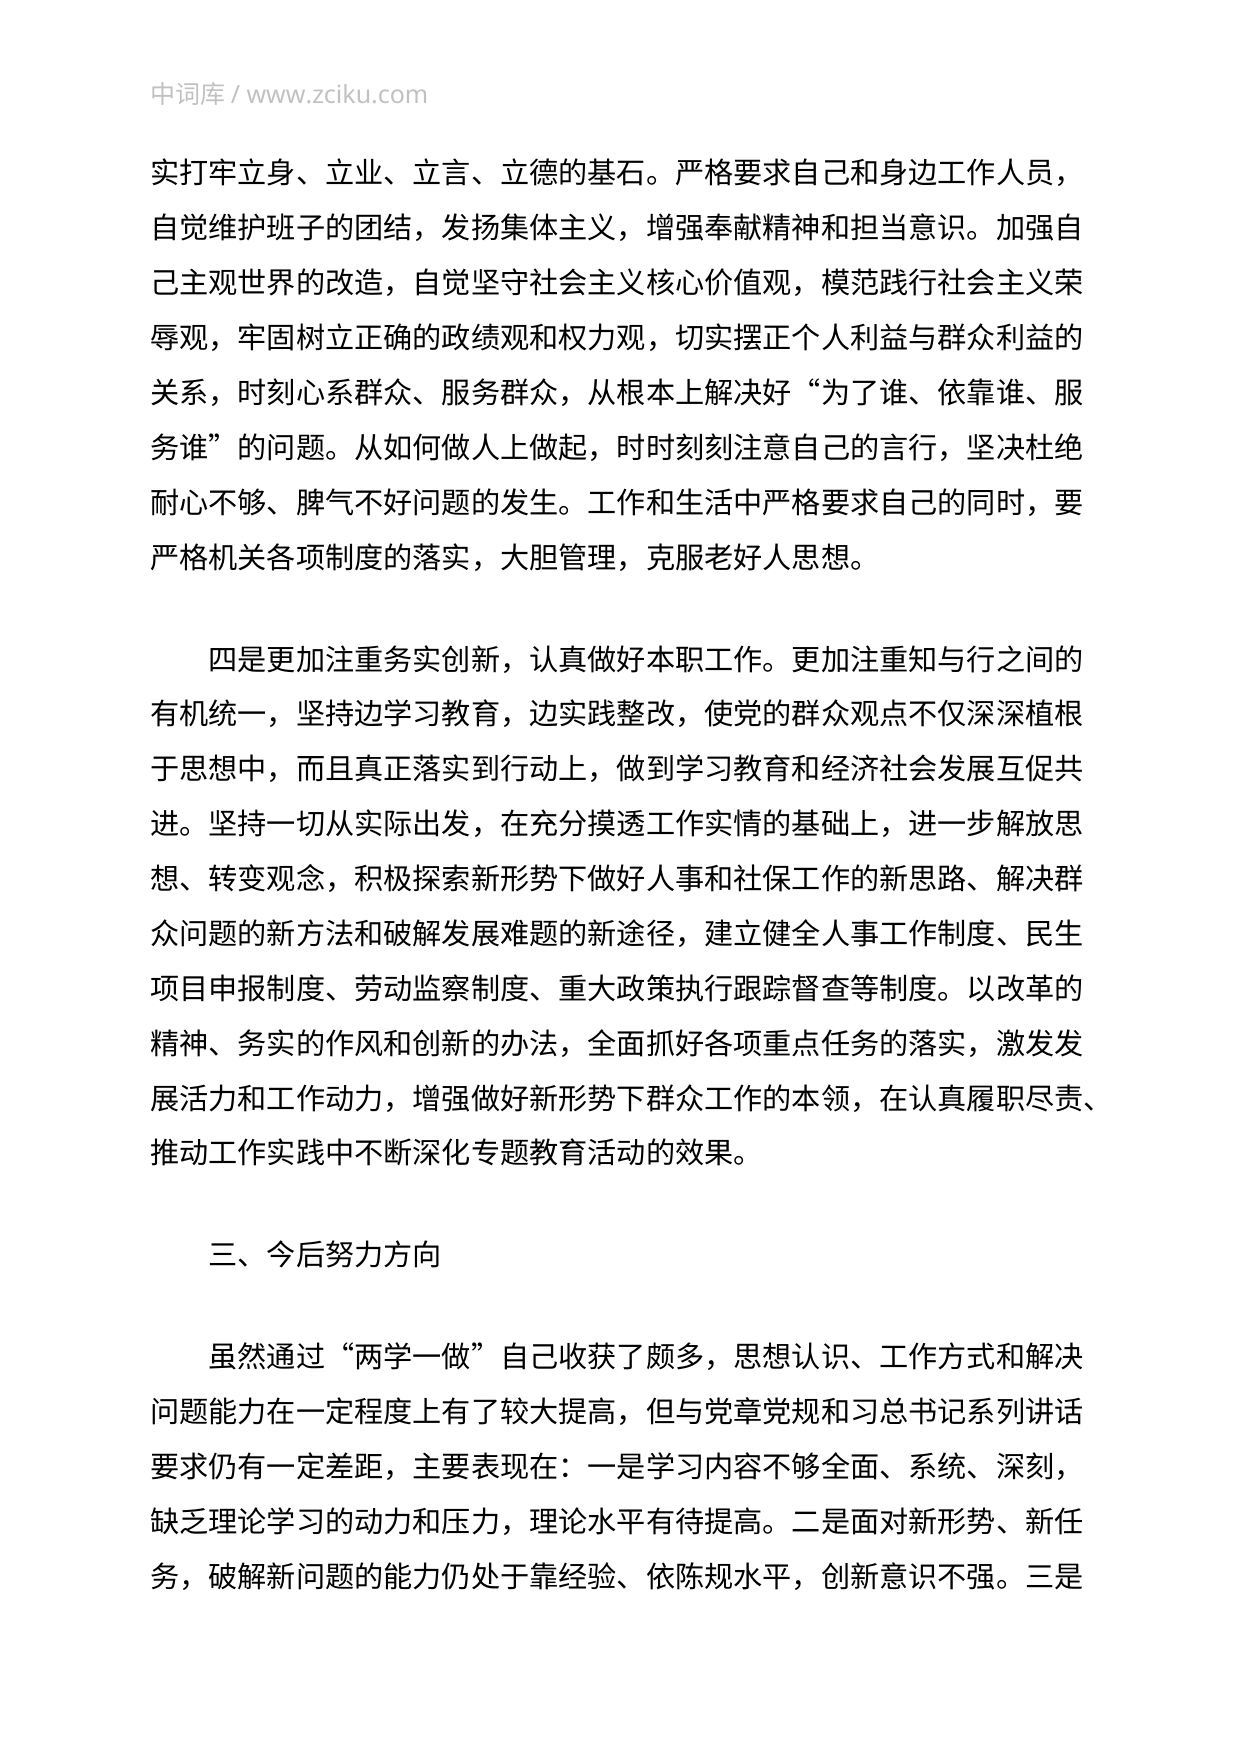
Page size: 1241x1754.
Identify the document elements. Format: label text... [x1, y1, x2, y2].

text 四是更加注重务实创新，认真做好本职工作。更加注重知与行之间的有机统一，坚持边学习教育，边实践整改，使党的群众观点不仅深深植根于思想中，而且真正落实到行动上，做到学习教育和经济社会发展互促共进。坚持一切从实际出发，在充分摸透工作实情的基础上，进一步解放思想、转变观念，积极探索新形势下做好人事和社保工作的新思路、解决群众问题的新方法和破解发展难题的新途径，建立健全人事工作制度、民生项目申报制度、劳动监察制度、重大政策执行跟踪督查等制度。以改革的精神、务实的作风和创新的办法，全面抓好各项重点任务的落实，激发发展活力和工作动力，增强做好新形势下群众工作的本领，在认真履职尽责、推动工作实践中不断深化专题教育活动的效果。 [150, 636, 1090, 1172]
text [150, 1334, 1090, 1596]
text 三、今后努力方向 [150, 1232, 1090, 1274]
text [150, 150, 1090, 577]
